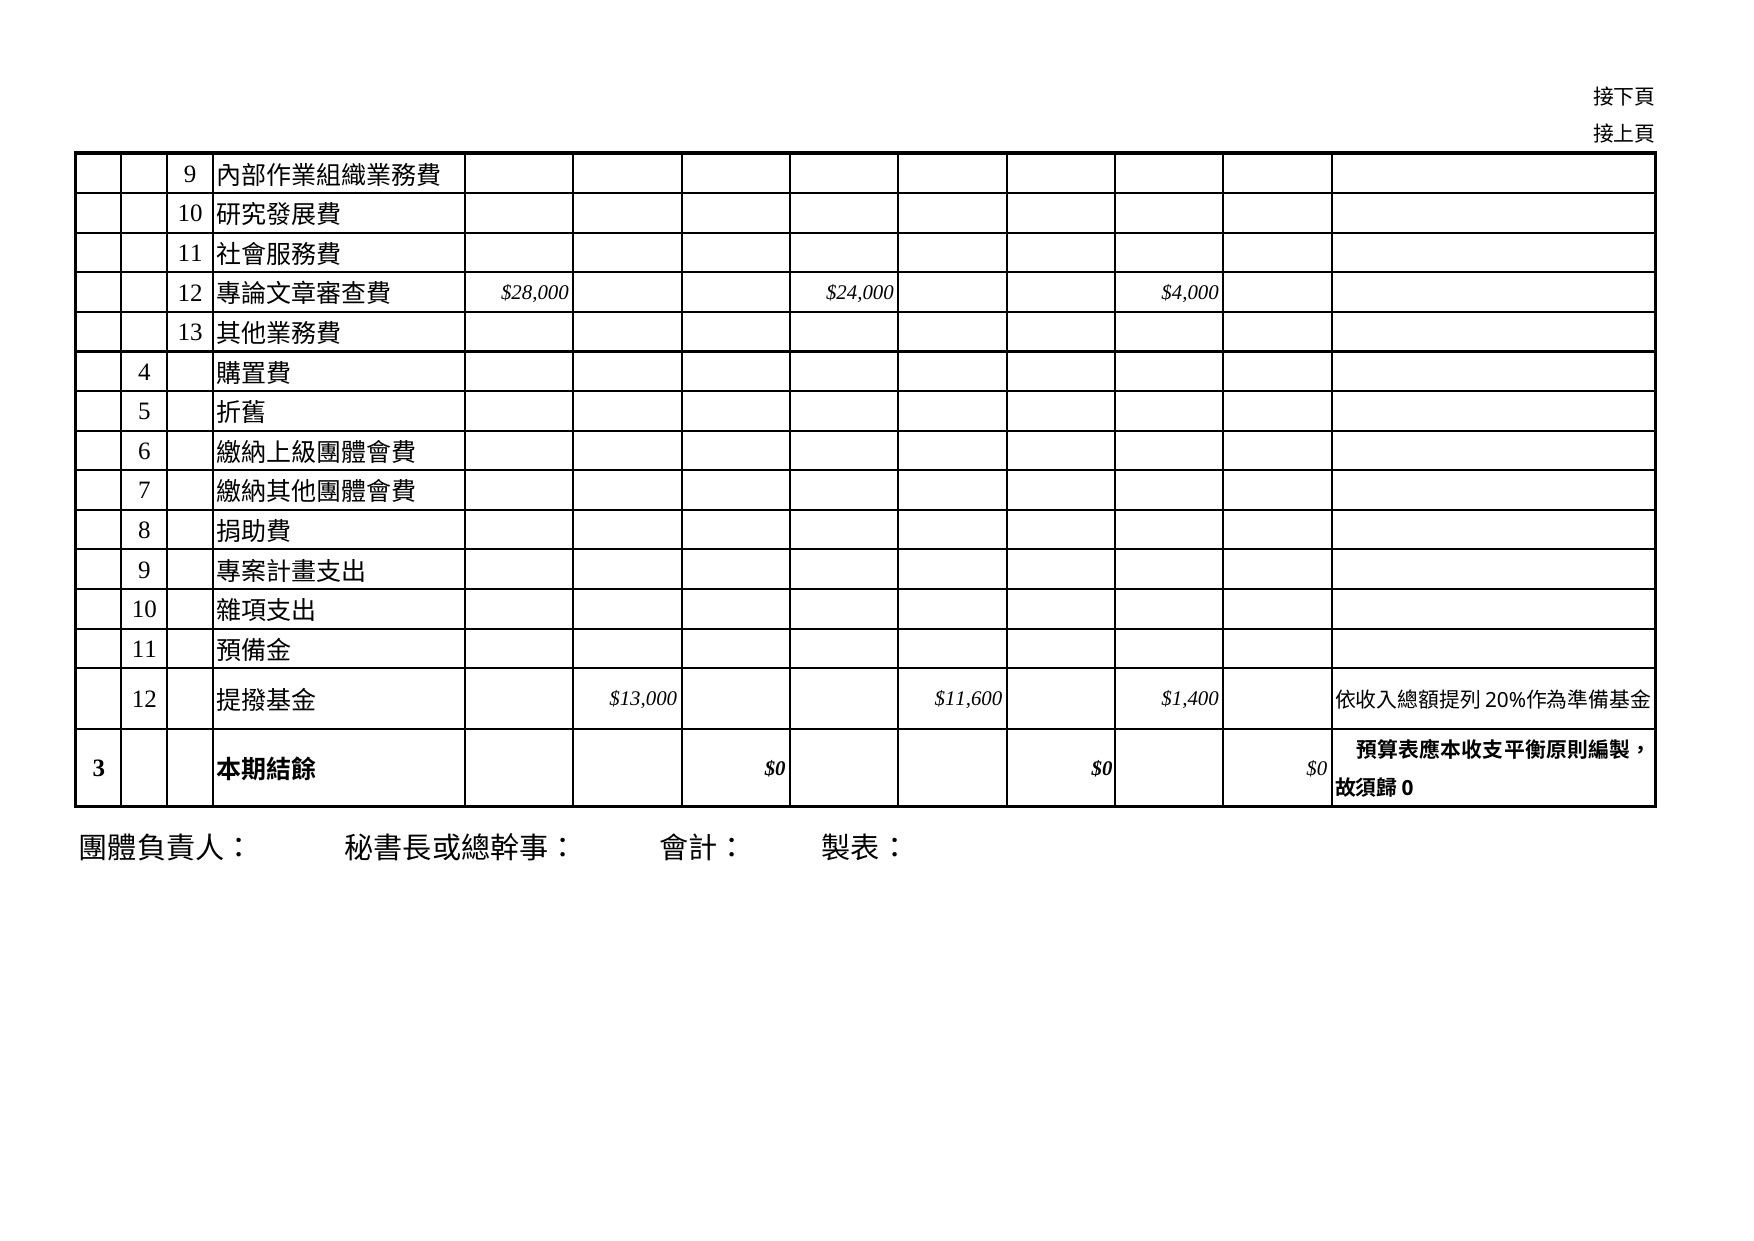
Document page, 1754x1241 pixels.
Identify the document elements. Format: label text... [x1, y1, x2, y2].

table_cell [466, 550, 572, 588]
table_cell [574, 432, 681, 469]
table_cell [683, 194, 789, 232]
table_cell [683, 669, 789, 728]
table_cell [1224, 392, 1331, 429]
table_cell [683, 273, 789, 311]
table_cell [899, 550, 1006, 588]
table_cell 8 [122, 511, 166, 548]
table_cell [683, 392, 789, 429]
table_cell [1008, 392, 1114, 429]
table_cell [168, 392, 212, 429]
table_cell [1008, 273, 1114, 311]
table_cell [77, 550, 120, 588]
table_cell [1116, 511, 1222, 548]
table_header [899, 155, 1006, 192]
table_cell 專論文章審查費 [214, 273, 464, 311]
table_cell [1116, 471, 1222, 509]
table_cell 10 [122, 590, 166, 627]
table_cell [899, 313, 1006, 350]
table_cell [1008, 194, 1114, 232]
table_cell 團體負責人： 秘書長或總幹事： 會計： 製表： [76, 808, 1656, 883]
table_cell [574, 194, 681, 232]
table_cell [1008, 590, 1114, 627]
table_cell [791, 353, 897, 390]
table_cell 專案計畫支出 [214, 550, 464, 588]
text 接上頁 [75, 114, 1655, 151]
table_cell [77, 353, 120, 390]
table_cell [1116, 234, 1222, 271]
table_cell [168, 511, 212, 548]
table_cell $0 [1224, 730, 1331, 805]
table_cell [1008, 669, 1114, 728]
table_cell [791, 630, 897, 667]
table_cell $0 [683, 730, 789, 805]
table_cell 13 [168, 313, 212, 350]
table_cell [1224, 353, 1331, 390]
table_cell [683, 234, 789, 271]
table_cell [1333, 392, 1654, 429]
table_cell [791, 432, 897, 469]
table_cell [1008, 511, 1114, 548]
table_cell [899, 630, 1006, 667]
table_cell [791, 511, 897, 548]
table_cell [77, 511, 120, 548]
table_cell [1116, 313, 1222, 350]
table_cell [574, 273, 681, 311]
table_cell [1333, 273, 1654, 311]
table_cell [466, 353, 572, 390]
table_cell [77, 590, 120, 627]
table_cell [1224, 313, 1331, 350]
table_cell [466, 669, 572, 728]
table_cell $0 [1008, 730, 1114, 805]
table_cell [899, 353, 1006, 390]
table_cell [791, 392, 897, 429]
table_cell $1,400 [1116, 669, 1222, 728]
table_cell 其他業務費 [214, 313, 464, 350]
table_cell [574, 550, 681, 588]
table_cell [1333, 511, 1654, 548]
table_cell [1224, 590, 1331, 627]
table_cell [77, 392, 120, 429]
table_cell [77, 432, 120, 469]
table_cell [77, 630, 120, 667]
table_cell 本期結餘 [214, 730, 464, 805]
table_cell [1224, 194, 1331, 232]
table_cell [1116, 590, 1222, 627]
table_cell [466, 234, 572, 271]
table_cell 7 [122, 471, 166, 509]
table_cell [683, 511, 789, 548]
table_cell [1333, 471, 1654, 509]
table_cell [1333, 313, 1654, 350]
table_cell [168, 471, 212, 509]
table_header [1116, 155, 1222, 192]
table_cell [77, 194, 120, 232]
table_cell [574, 313, 681, 350]
table_cell [77, 313, 120, 350]
table_header [683, 155, 789, 192]
table_cell [899, 471, 1006, 509]
table_cell [791, 471, 897, 509]
table_cell [683, 550, 789, 588]
table_cell $13,000 [574, 669, 681, 728]
table_cell [77, 669, 120, 728]
table_cell [574, 392, 681, 429]
table_header [1333, 155, 1654, 192]
table_cell [683, 313, 789, 350]
table_cell [1008, 353, 1114, 390]
table_cell 11 [122, 630, 166, 667]
table_cell [1116, 392, 1222, 429]
table_cell [168, 550, 212, 588]
table_cell [168, 669, 212, 728]
table_cell [899, 273, 1006, 311]
table_cell [1224, 511, 1331, 548]
table_cell [1116, 353, 1222, 390]
table_cell [1224, 630, 1331, 667]
table_cell [1333, 353, 1654, 390]
table_cell [791, 669, 897, 728]
table_cell [1008, 630, 1114, 667]
table_cell $24,000 [791, 273, 897, 311]
table_cell [168, 432, 212, 469]
table_cell [466, 432, 572, 469]
table_header 內部作業組織業務費 [214, 155, 464, 192]
table_cell [574, 730, 681, 805]
table_cell [791, 194, 897, 232]
table_cell [899, 432, 1006, 469]
table_cell [1224, 273, 1331, 311]
table_cell 依收入總額提列20%作為準備基金 [1333, 669, 1654, 728]
table_cell [1116, 630, 1222, 667]
table_cell [791, 234, 897, 271]
table_cell [168, 630, 212, 667]
table_cell [122, 194, 166, 232]
table_cell [683, 432, 789, 469]
table_cell 提撥基金 [214, 669, 464, 728]
table_cell [683, 590, 789, 627]
table_cell [683, 353, 789, 390]
table_cell [574, 353, 681, 390]
table_cell [466, 194, 572, 232]
table_header [574, 155, 681, 192]
table_cell [1224, 669, 1331, 728]
table_cell [77, 273, 120, 311]
table_cell [466, 511, 572, 548]
table_cell 研究發展費 [214, 194, 464, 232]
table_cell [122, 313, 166, 350]
table_cell [122, 273, 166, 311]
table_header [122, 155, 166, 192]
table_cell [1224, 432, 1331, 469]
table_header [77, 155, 120, 192]
table_cell [899, 590, 1006, 627]
table_cell [1224, 550, 1331, 588]
table_cell [791, 590, 897, 627]
table_cell 5 [122, 392, 166, 429]
table_cell 6 [122, 432, 166, 469]
table_cell [1224, 471, 1331, 509]
table_cell [1333, 590, 1654, 627]
table_cell $11,600 [899, 669, 1006, 728]
table_cell [466, 730, 572, 805]
text 接下頁 [75, 76, 1655, 114]
table_cell [1333, 432, 1654, 469]
table_cell [1116, 550, 1222, 588]
table_cell 12 [168, 273, 212, 311]
table_cell 繳納其他團體會費 [214, 471, 464, 509]
table_cell [791, 550, 897, 588]
table_cell 預備金 [214, 630, 464, 667]
table_cell [1116, 730, 1222, 805]
table_cell [1008, 432, 1114, 469]
table_cell 3 [77, 730, 120, 805]
table_cell [1116, 432, 1222, 469]
table_cell [683, 471, 789, 509]
table_cell 9 [122, 550, 166, 588]
table_cell [466, 590, 572, 627]
table_cell 社會服務費 [214, 234, 464, 271]
table_cell [574, 234, 681, 271]
table_cell $28,000 [466, 273, 572, 311]
table_cell $4,000 [1116, 273, 1222, 311]
table_cell [791, 730, 897, 805]
table_cell [1008, 550, 1114, 588]
table_cell 11 [168, 234, 212, 271]
table_cell [1333, 194, 1654, 232]
table_cell [466, 313, 572, 350]
table_cell [574, 590, 681, 627]
table_cell 4 [122, 353, 166, 390]
table_cell [122, 234, 166, 271]
table_cell [168, 590, 212, 627]
table_cell [466, 392, 572, 429]
table_cell [1224, 234, 1331, 271]
table_header [1008, 155, 1114, 192]
table_cell 繳納上級團體會費 [214, 432, 464, 469]
table_cell [899, 730, 1006, 805]
table_cell [791, 313, 897, 350]
table_cell 購置費 [214, 353, 464, 390]
table_cell [899, 511, 1006, 548]
table_cell 10 [168, 194, 212, 232]
table_header [791, 155, 897, 192]
table_cell [77, 471, 120, 509]
table_cell 預算表應本收支平衡原則編製，故須歸0 [1333, 730, 1654, 805]
table_cell [899, 234, 1006, 271]
table_cell 折舊 [214, 392, 464, 429]
table_cell [168, 730, 212, 805]
table_cell [1333, 550, 1654, 588]
table_cell [574, 511, 681, 548]
table_cell [1333, 630, 1654, 667]
table_cell [1008, 234, 1114, 271]
table_cell [168, 353, 212, 390]
table_cell [574, 630, 681, 667]
table_cell [1008, 471, 1114, 509]
table_cell [466, 630, 572, 667]
table_cell [574, 471, 681, 509]
table_header [466, 155, 572, 192]
table_cell [466, 471, 572, 509]
table_header 9 [168, 155, 212, 192]
table_cell [77, 234, 120, 271]
table_cell [1116, 194, 1222, 232]
table_cell 12 [122, 669, 166, 728]
table_cell [683, 630, 789, 667]
table_cell [899, 392, 1006, 429]
table_cell [899, 194, 1006, 232]
table_cell 捐助費 [214, 511, 464, 548]
table_cell [122, 730, 166, 805]
table_cell [1333, 234, 1654, 271]
table_cell 雜項支出 [214, 590, 464, 627]
table_header [1224, 155, 1331, 192]
table_cell [1008, 313, 1114, 350]
